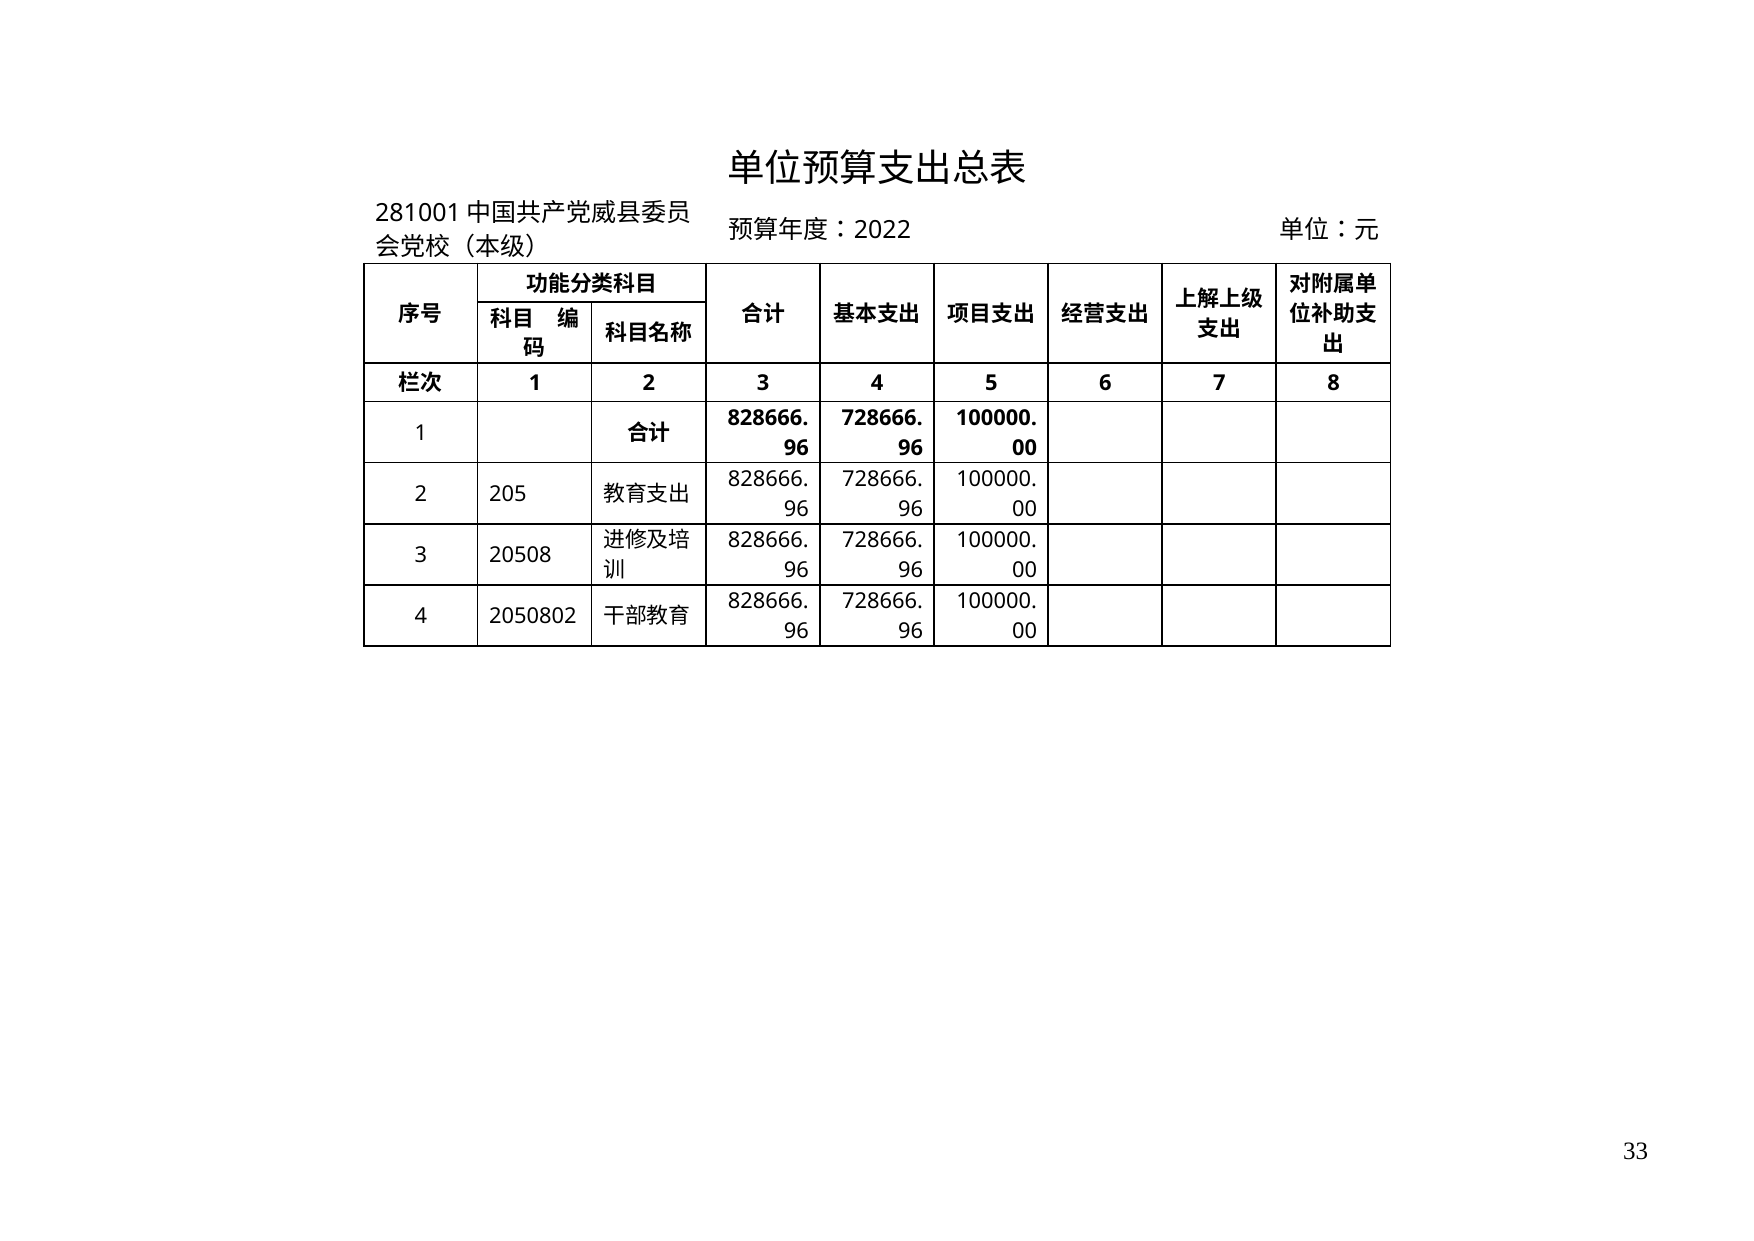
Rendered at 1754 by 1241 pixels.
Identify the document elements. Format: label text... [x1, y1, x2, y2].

table_cell 栏次 [365, 364, 477, 401]
table_cell 序号 [365, 264, 477, 362]
table_cell 100000.00 [935, 525, 1047, 584]
table_cell 828666.96 [707, 586, 819, 645]
table_cell 合计 [592, 402, 705, 462]
table_cell 2050802 [478, 586, 591, 645]
table_cell 2 [365, 463, 477, 523]
table_cell [1049, 402, 1161, 462]
table_cell 科目名称 [592, 303, 705, 362]
table_cell 828666.96 [707, 525, 819, 584]
table_cell [1163, 402, 1275, 462]
table_cell 728666.96 [821, 586, 933, 645]
table_cell 科目 编码 [478, 303, 591, 362]
table_cell 4 [821, 364, 933, 401]
table_cell [1049, 463, 1161, 523]
table_cell 20508 [478, 525, 591, 584]
table_cell 7 [1163, 364, 1275, 401]
table_cell [1277, 525, 1390, 584]
table_cell 4 [365, 586, 477, 645]
table_cell 8 [1277, 364, 1390, 401]
table_cell 828666.96 [707, 463, 819, 523]
table_cell 205 [478, 463, 591, 523]
table_cell 3 [707, 364, 819, 401]
table_cell 功能分类科目 [478, 264, 705, 301]
table_cell 上解上级 支出 [1163, 264, 1275, 362]
table_cell 2 [592, 364, 705, 401]
table_cell [1049, 525, 1161, 584]
table_cell 6 [1049, 364, 1161, 401]
table_cell 3 [365, 525, 477, 584]
table_cell 728666.96 [821, 463, 933, 523]
table_cell 合计 [707, 264, 819, 362]
table_cell 728666.96 [821, 402, 933, 462]
text 单位预算支出总表 [106, 142, 1648, 193]
table_cell [1277, 463, 1390, 523]
table_cell 经营支出 [1049, 264, 1161, 362]
table_cell 100000.00 [935, 402, 1047, 462]
table_cell 1 [478, 364, 591, 401]
table_cell 对附属单位补助支出 [1277, 264, 1390, 362]
table_cell 728666.96 [821, 525, 933, 584]
table_cell [1277, 402, 1390, 462]
table_cell 828666.96 [707, 402, 819, 462]
table_cell 100000.00 [935, 463, 1047, 523]
table_cell [1163, 586, 1275, 645]
table_header 预算年度：2022 [707, 195, 933, 262]
table_cell 教育支出 [592, 463, 705, 523]
table_cell [1163, 463, 1275, 523]
table_cell [478, 402, 591, 462]
table_cell [1277, 586, 1390, 645]
table_header 281001中国共产党威县委员会党校（本级） [365, 195, 705, 262]
table_cell 5 [935, 364, 1047, 401]
table_cell 进修及培训 [592, 525, 705, 584]
table_cell [1049, 586, 1161, 645]
table_cell 项目支出 [935, 264, 1047, 362]
table_header 单位：元 [935, 195, 1390, 262]
table_cell 1 [365, 402, 477, 462]
table_cell 100000.00 [935, 586, 1047, 645]
table_cell 干部教育 [592, 586, 705, 645]
table_cell 基本支出 [821, 264, 933, 362]
table_cell [1163, 525, 1275, 584]
